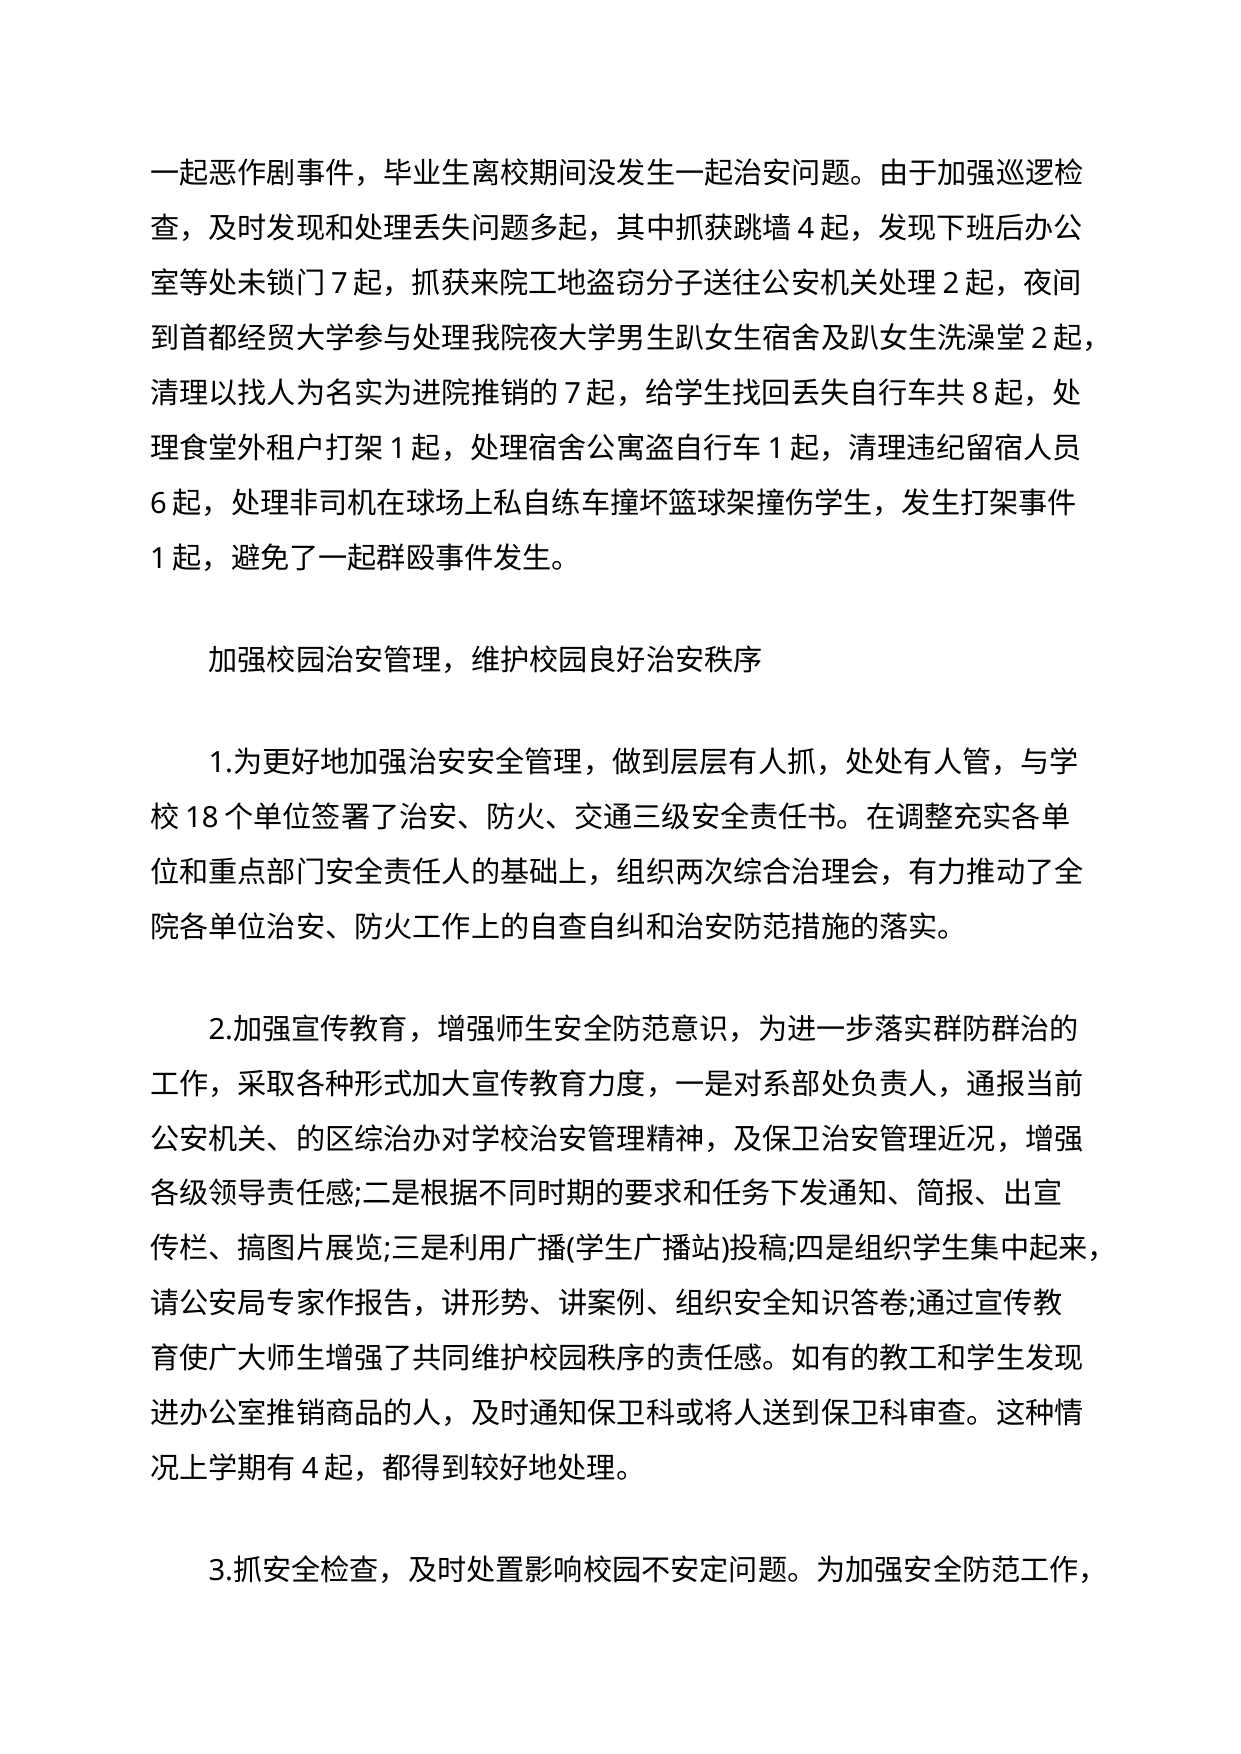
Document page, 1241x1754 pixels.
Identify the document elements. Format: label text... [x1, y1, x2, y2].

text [150, 150, 1090, 577]
text 2.加强宣传教育，增强师生安全防范意识，为进一步落实群防群治的工作，采取各种形式加大宣传教育力度，一是对系部处负责人，通报当前公安机关、的区综治办对学校治安管理精神，及保卫治安管理近况，增强各级领导责任感;二是根据不同时期的要求和任务下发通知、简报、出宣传栏、搞图片展览;三是利用广播(学生广播站)投稿;四是组织学生集中起来，请公安局专家作报告，讲形势、讲案例、组织安全知识答卷;通过宣传教育使广大师生增强了共同维护校园秩序的责任感。如有的教工和学生发现进办公室推销商品的人，及时通知保卫科或将人送到保卫科审查。这种情况上学期有4起，都得到较好地处理。 [150, 1005, 1090, 1487]
text 1.为更好地加强治安安全管理，做到层层有人抓，处处有人管，与学校18个单位签署了治安、防火、交通三级安全责任书。在调整充实各单位和重点部门安全责任人的基础上，组织两次综合治理会，有力推动了全院各单位治安、防火工作上的自查自纠和治安防范措施的落实。 [150, 739, 1090, 946]
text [150, 1547, 1090, 1589]
text 加强校园治安管理，维护校园良好治安秩序 [150, 637, 1090, 679]
